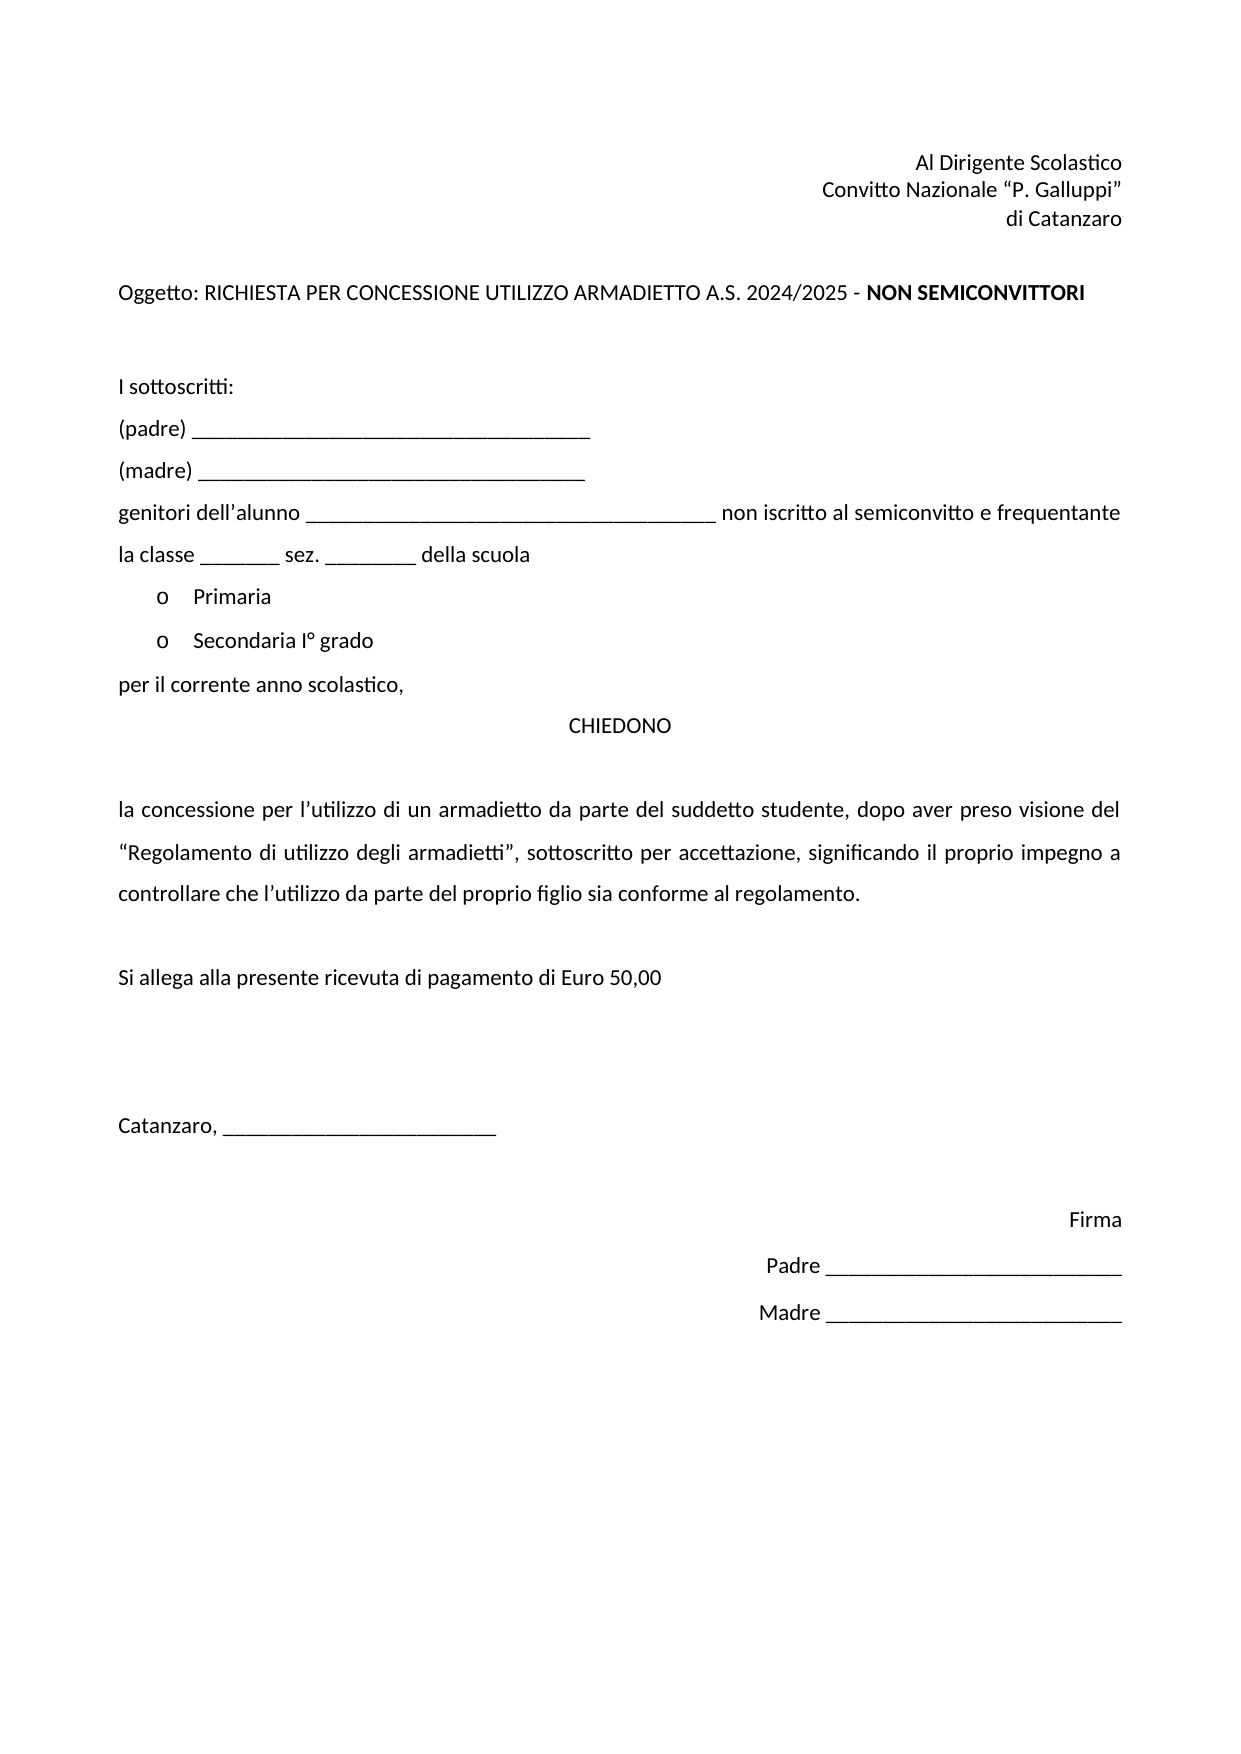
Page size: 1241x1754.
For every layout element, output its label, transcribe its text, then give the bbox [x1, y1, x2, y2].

text di Catanzaro [118, 204, 1122, 232]
list Primaria [156, 582, 1122, 611]
text Madre __________________________ [118, 1298, 1122, 1327]
text (madre) __________________________________ [118, 456, 1122, 484]
text Convitto Nazionale “P. Galluppi” [118, 176, 1122, 204]
text Catanzaro, ________________________ [118, 1111, 1122, 1139]
text CHIEDONO [118, 712, 1122, 740]
text Firma [118, 1205, 1122, 1233]
text I sottoscritti: [118, 372, 1122, 400]
text Oggetto: RICHIESTA PER CONCESSIONE UTILIZZO ARMADIETTO A.S. 2024/2025 - NON SEMICONVITTORI [118, 278, 1122, 307]
text la concessione per l’utilizzo di un armadietto da parte del suddetto studente, dopo aver preso visione del “Regolamento di utilizzo degli armadietti”, sottoscritto per accettazione, significando il proprio impegno a controllare che l’utilizzo da parte del proprio figlio sia conforme al regolamento. [118, 796, 1122, 908]
list Secondaria I° grado [156, 626, 1122, 655]
text Al Dirigente Scolastico [118, 148, 1122, 176]
text (padre) ___________________________________ [118, 414, 1122, 442]
text Si allega alla presente ricevuta di pagamento di Euro 50,00 [118, 963, 1122, 992]
text genitori dell’alunno ____________________________________ non iscritto al semiconvitto e frequentante la classe _______ sez. ________ della scuola [118, 498, 1122, 568]
text Padre __________________________ [118, 1252, 1122, 1280]
text per il corrente anno scolastico, [118, 670, 1122, 698]
